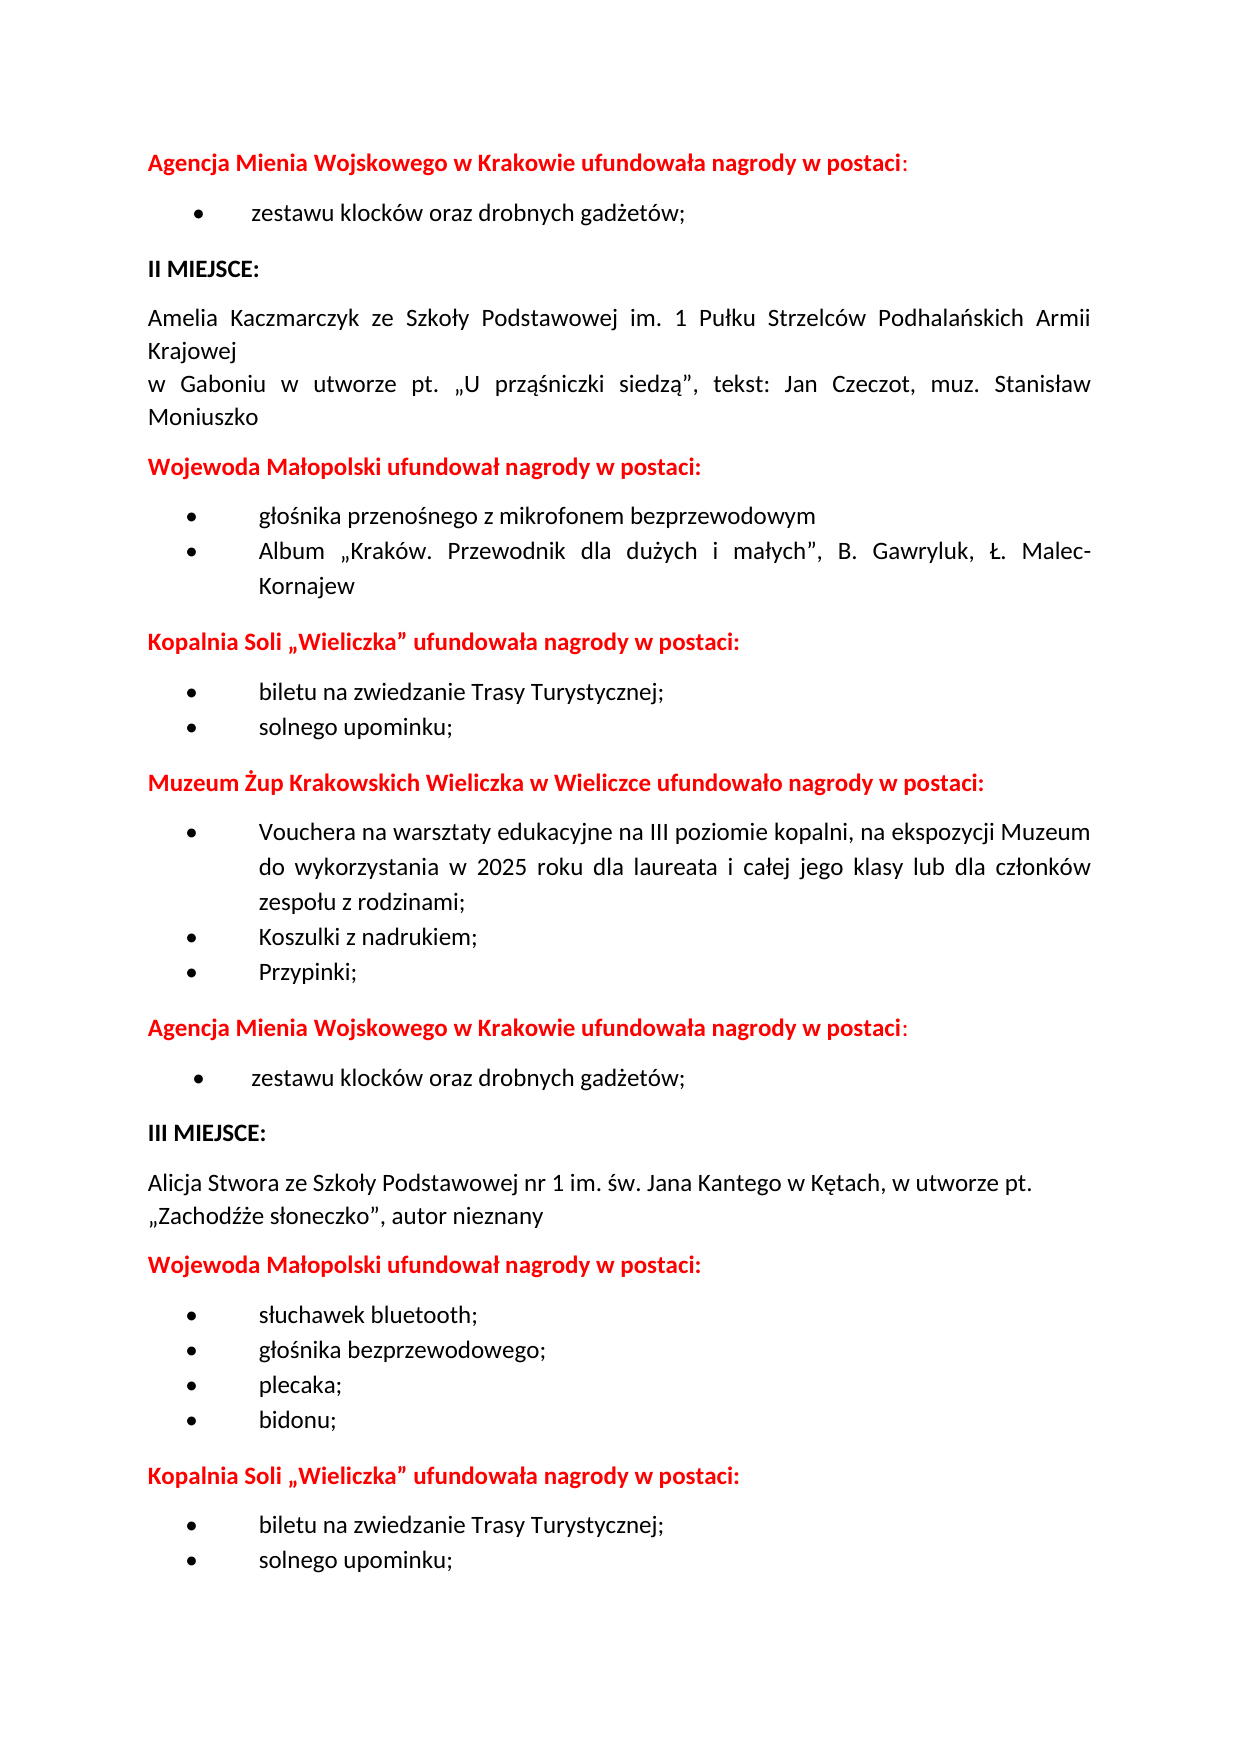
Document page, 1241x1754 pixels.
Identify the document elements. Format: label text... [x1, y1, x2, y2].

list Album „Kraków. Przewodnik dla dużych i małych”, B. Gawryluk, Ł. Malec-Kornajew [185, 536, 1093, 601]
list głośnika bezprzewodowego; [185, 1334, 1093, 1365]
list plecaka; [185, 1369, 1093, 1400]
list solnego upominku; [185, 1545, 1093, 1575]
list Koszulki z nadrukiem; [185, 921, 1093, 952]
text Agencja Mienia Wojskowego w Krakowie ufundowała nagrody w postaci: [148, 1012, 1093, 1043]
list Przypinki; [185, 956, 1093, 987]
text Wojewoda Małopolski ufundował nagrody w postaci: [148, 1250, 1093, 1280]
list słuchawek bluetooth; [185, 1299, 1093, 1330]
text Muzeum Żup Krakowskich Wieliczka w Wieliczce ufundowało nagrody w postaci: [148, 767, 1093, 797]
text III MIEJSCE: [148, 1118, 1093, 1148]
text Alicja Stwora ze Szkoły Podstawowej nr 1 im. św. Jana Kantego w Kętach, w utworze pt. „Zachodźże słoneczko”, autor nieznany [148, 1167, 1093, 1231]
text Kopalnia Soli „Wieliczka” ufundowała nagrody w postaci: [148, 1460, 1093, 1491]
list głośnika przenośnego z mikrofonem bezprzewodowym [185, 501, 1093, 531]
text Agencja Mienia Wojskowego w Krakowie ufundowała nagrody w postaci: [148, 148, 1093, 178]
list biletu na zwiedzanie Trasy Turystycznej; [185, 676, 1093, 706]
list zestawu klocków oraz drobnych gadżetów; [192, 197, 1093, 228]
list biletu na zwiedzanie Trasy Turystycznej; [185, 1510, 1093, 1540]
list Vouchera na warsztaty edukacyjne na III poziomie kopalni, na ekspozycji Muzeum do wykorzystania w 2025 roku dla laureata i całej jego klasy lub dla członków zespołu z rodzinami; [185, 816, 1093, 917]
text Wojewoda Małopolski ufundował nagrody w postaci: [148, 451, 1093, 481]
list bidonu; [185, 1404, 1093, 1435]
text Kopalnia Soli „Wieliczka” ufundowała nagrody w postaci: [148, 626, 1093, 657]
text Amelia Kaczmarczyk ze Szkoły Podstawowej im. 1 Pułku Strzelców Podhalańskich Armii Krajowej w Gaboniu w utworze pt. „U prząśniczki siedzą”, tekst: Jan Czeczot, muz. Stanisław Moniuszko [148, 303, 1093, 432]
list zestawu klocków oraz drobnych gadżetów; [192, 1062, 1093, 1092]
list solnego upominku; [185, 711, 1093, 741]
text II MIEJSCE: [148, 253, 1093, 283]
